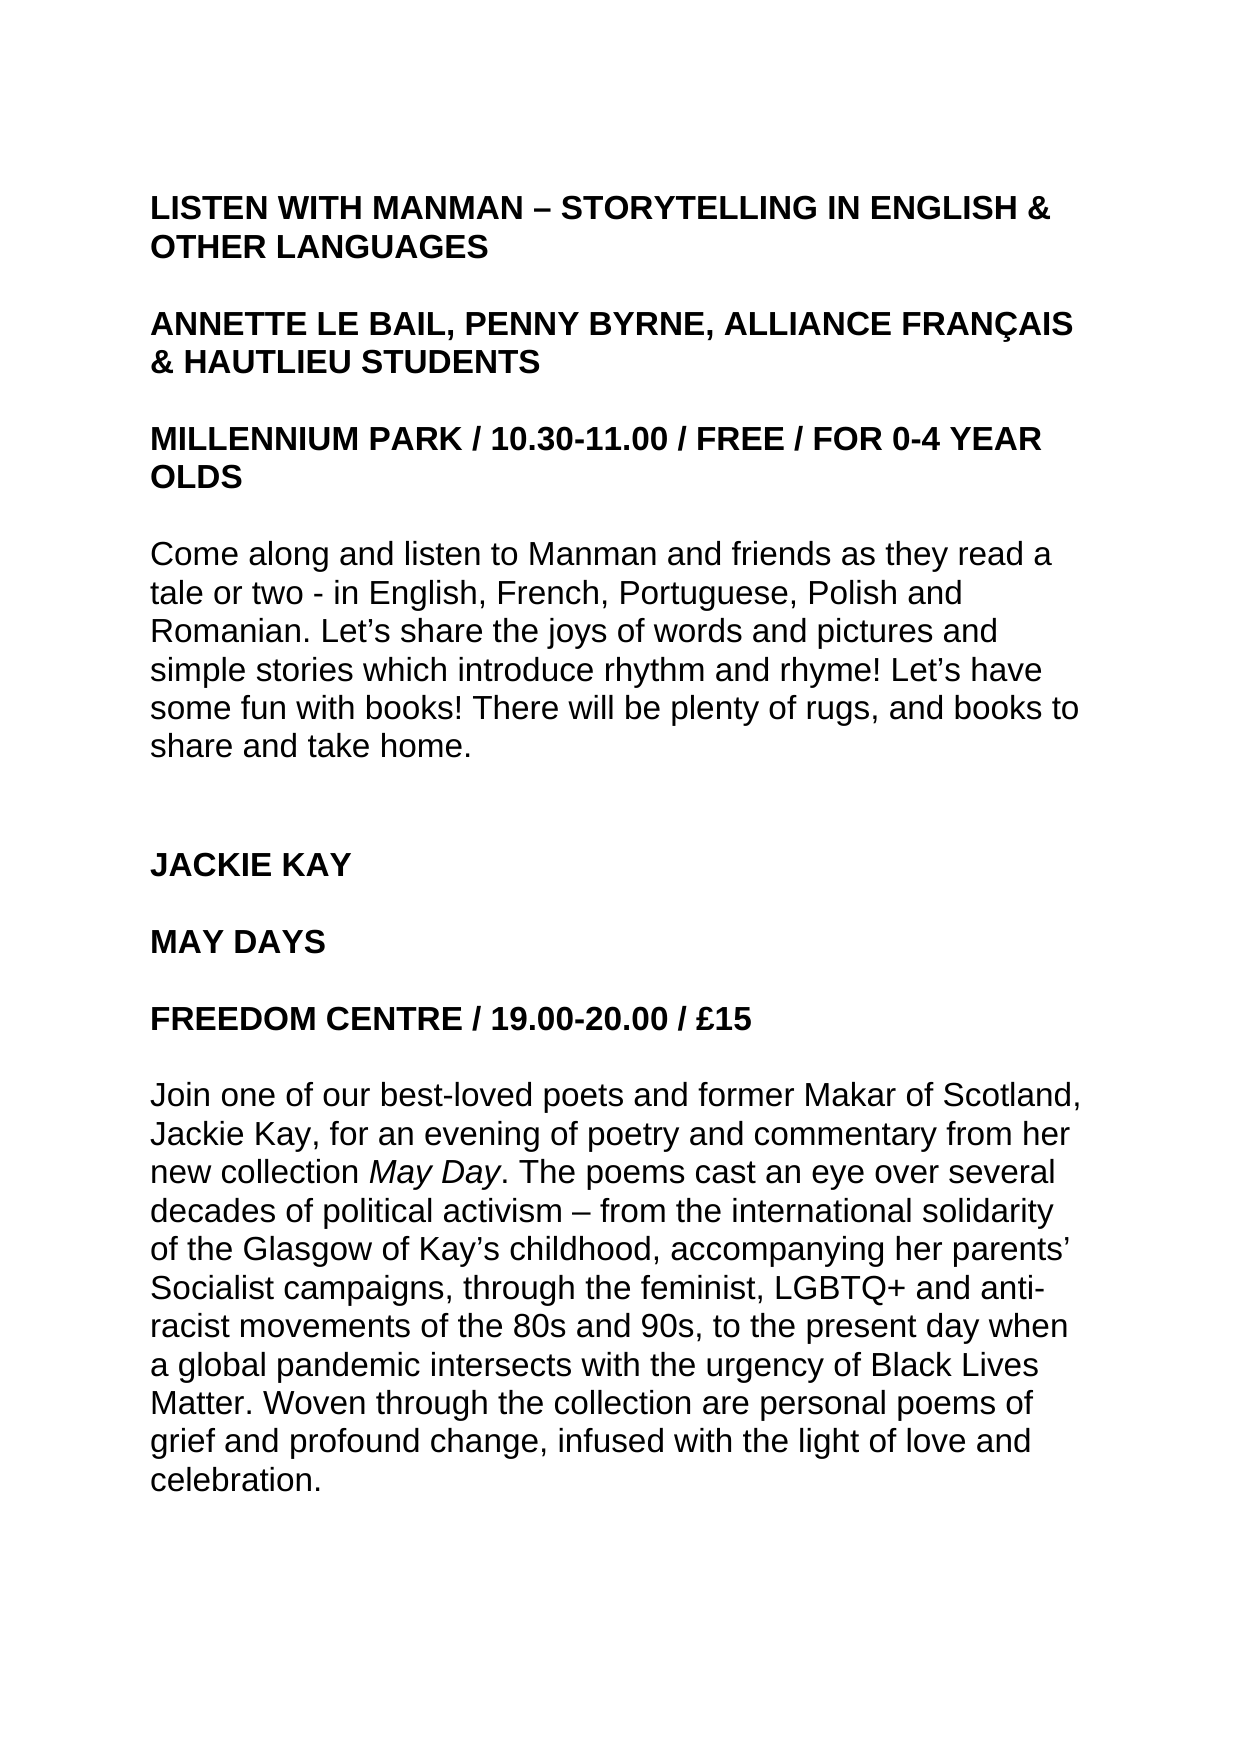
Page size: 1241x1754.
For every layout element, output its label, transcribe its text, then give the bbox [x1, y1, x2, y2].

text JACKIE KAY [150, 845, 1090, 883]
text MAY DAYS [150, 922, 1090, 960]
text Join one of our best-loved poets and former Makar of Scotland, Jackie Kay, for an evening of poetry and commentary from her new collection May Day. The poems cast an eye over several decades of political activism – from the international solidarity of the Glasgow of Kay’s childhood, accompanying her parents’ Socialist campaigns, through the feminist, LGBTQ+ and anti-racist movements of the 80s and 90s, to the present day when a global pandemic intersects with the urgency of Black Lives Matter. Woven through the collection are personal poems of grief and profound change, infused with the light of love and celebration. [150, 1076, 1090, 1498]
text FREEDOM CENTRE / 19.00-20.00 / £15 [150, 999, 1090, 1037]
text ANNETTE LE BAIL, PENNY BYRNE, ALLIANCE FRANÇAIS & HAUTLIEU STUDENTS [150, 304, 1090, 381]
text LISTEN WITH MANMAN – STORYTELLING IN ENGLISH & OTHER LANGUAGES [150, 188, 1090, 265]
text MILLENNIUM PARK / 10.30-11.00 / FREE / FOR 0-4 YEAR OLDS [150, 419, 1090, 496]
text Come along and listen to Manman and friends as they read a tale or two - in English, French, Portuguese, Polish and Romanian. Let’s share the joys of words and pictures and simple stories which introduce rhythm and rhyme! Let’s have some fun with books! There will be plenty of rugs, and books to share and take home. [150, 534, 1090, 765]
